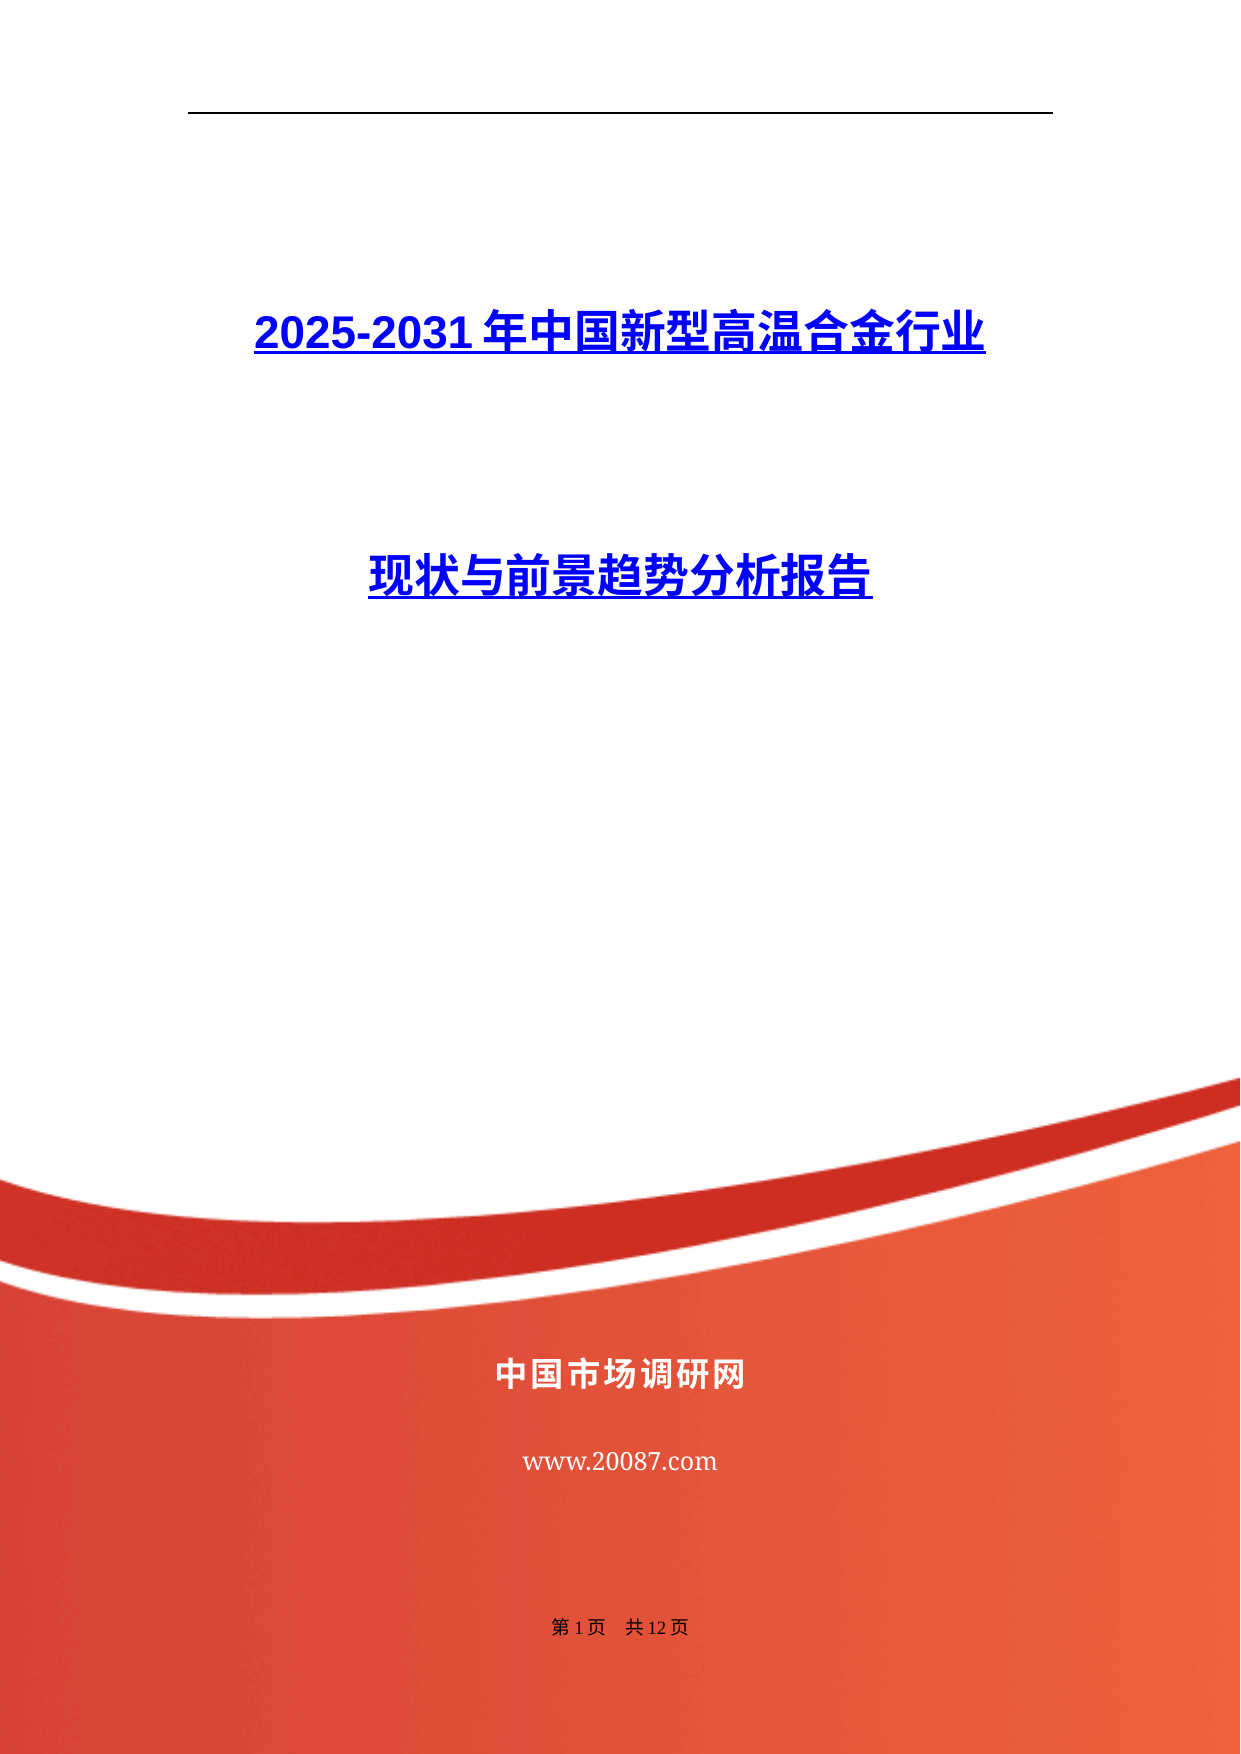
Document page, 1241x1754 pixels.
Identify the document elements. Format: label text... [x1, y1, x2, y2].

table_header 2025-2031年中国新型高温合金行业现状与前景趋势分析报告 [188, 207, 1053, 773]
picture [0, 1006, 1241, 1754]
text www.20087.com [187, 1428, 1053, 1493]
subtitle 中国市场调研网 [187, 1339, 1053, 1404]
